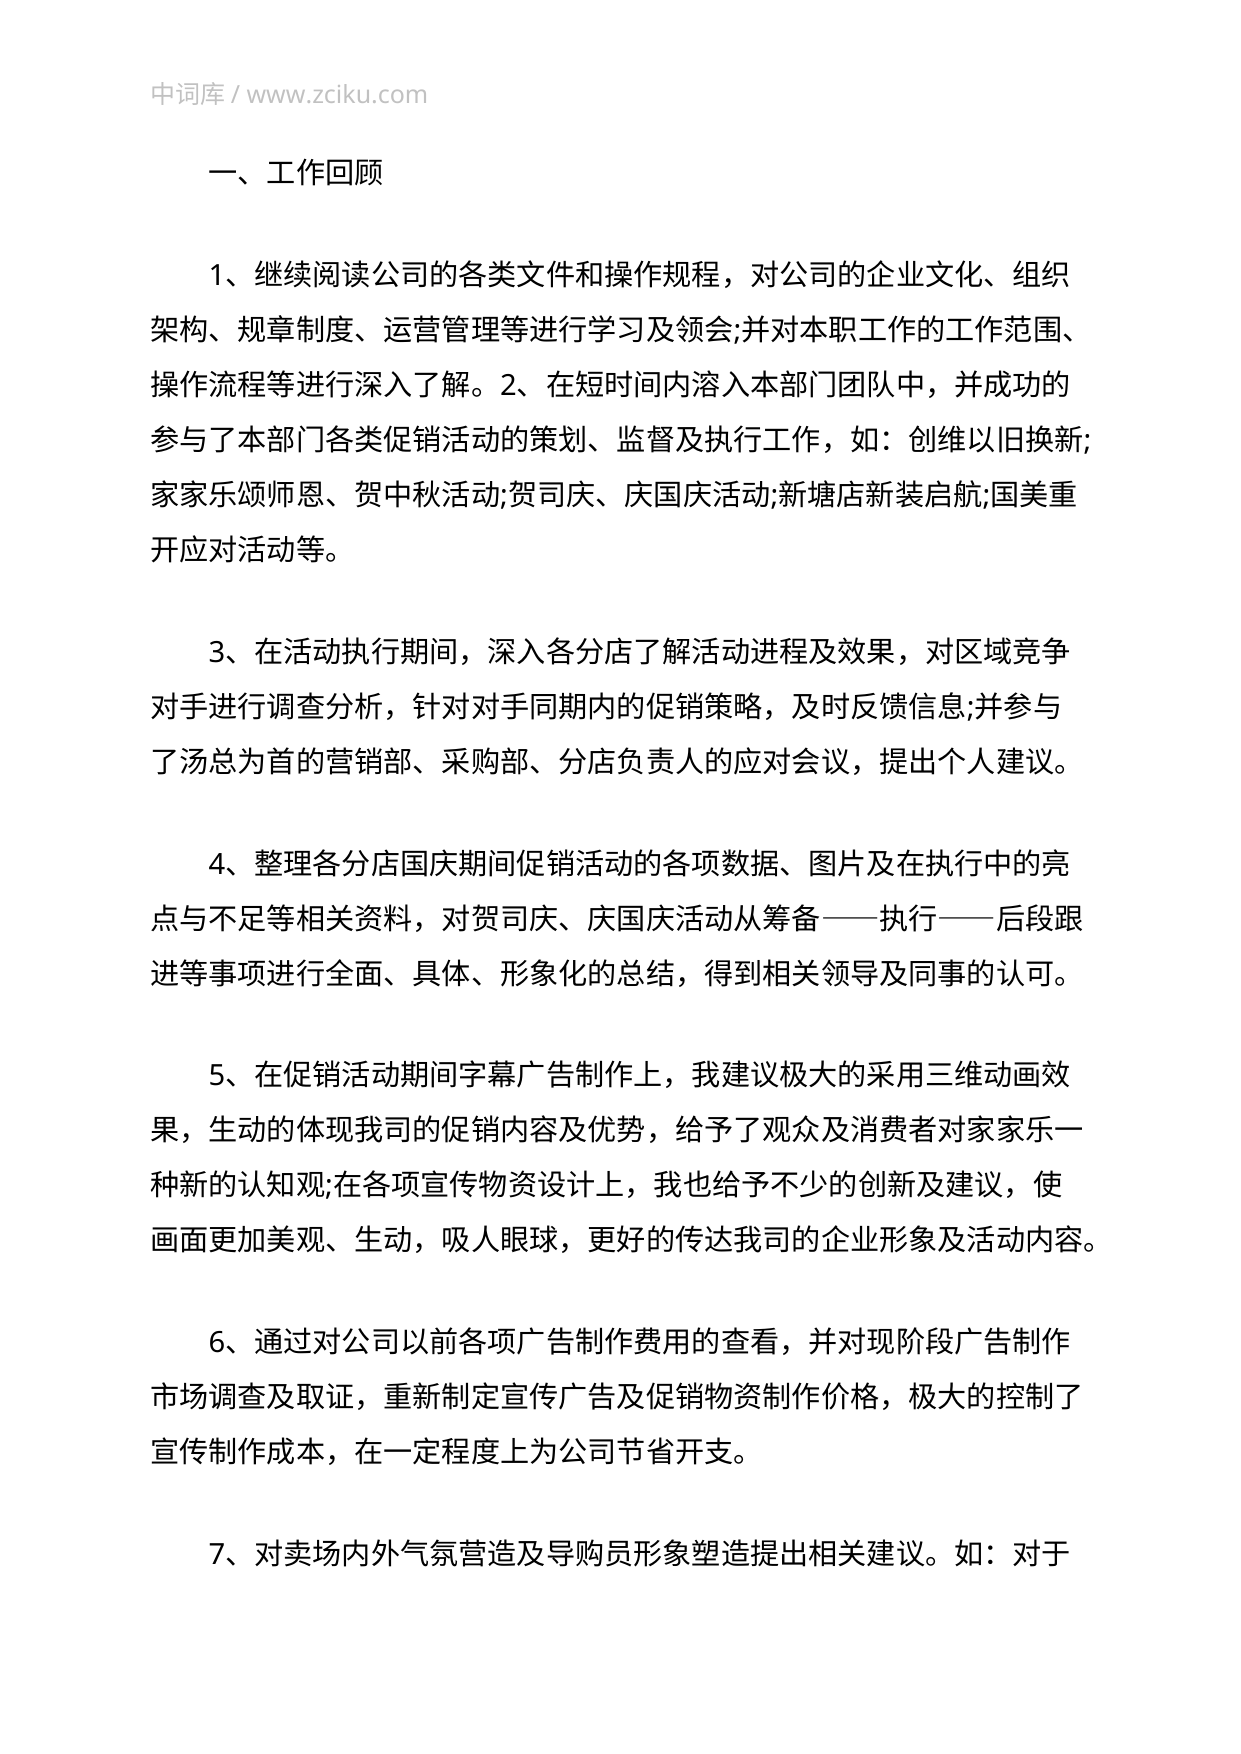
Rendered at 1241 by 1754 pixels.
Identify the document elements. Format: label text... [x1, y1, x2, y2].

text 5、在促销活动期间字幕广告制作上，我建议极大的采用三维动画效果，生动的体现我司的促销内容及优势，给予了观众及消费者对家家乐一种新的认知观;在各项宣传物资设计上，我也给予不少的创新及建议，使画面更加美观、生动，吸人眼球，更好的传达我司的企业形象及活动内容。 [150, 1052, 1090, 1259]
text 一、工作回顾 [150, 150, 1090, 192]
text 1、继续阅读公司的各类文件和操作规程，对公司的企业文化、组织架构、规章制度、运营管理等进行学习及领会;并对本职工作的工作范围、操作流程等进行深入了解。2、在短时间内溶入本部门团队中，并成功的参与了本部门各类促销活动的策划、监督及执行工作，如：创维以旧换新;家家乐颂师恩、贺中秋活动;贺司庆、庆国庆活动;新塘店新装启航;国美重开应对活动等。 [150, 252, 1090, 569]
text 4、整理各分店国庆期间促销活动的各项数据、图片及在执行中的亮点与不足等相关资料，对贺司庆、庆国庆活动从筹备——执行——后段跟进等事项进行全面、具体、形象化的总结，得到相关领导及同事的认可。 [150, 840, 1090, 992]
text 6、通过对公司以前各项广告制作费用的查看，并对现阶段广告制作市场调查及取证，重新制定宣传广告及促销物资制作价格，极大的控制了宣传制作成本，在一定程度上为公司节省开支。 [150, 1319, 1090, 1471]
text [150, 1530, 1090, 1573]
text 3、在活动执行期间，深入各分店了解活动进程及效果，对区域竞争对手进行调查分析，针对对手同期内的促销策略，及时反馈信息;并参与了汤总为首的营销部、采购部、分店负责人的应对会议，提出个人建议。 [150, 628, 1090, 781]
